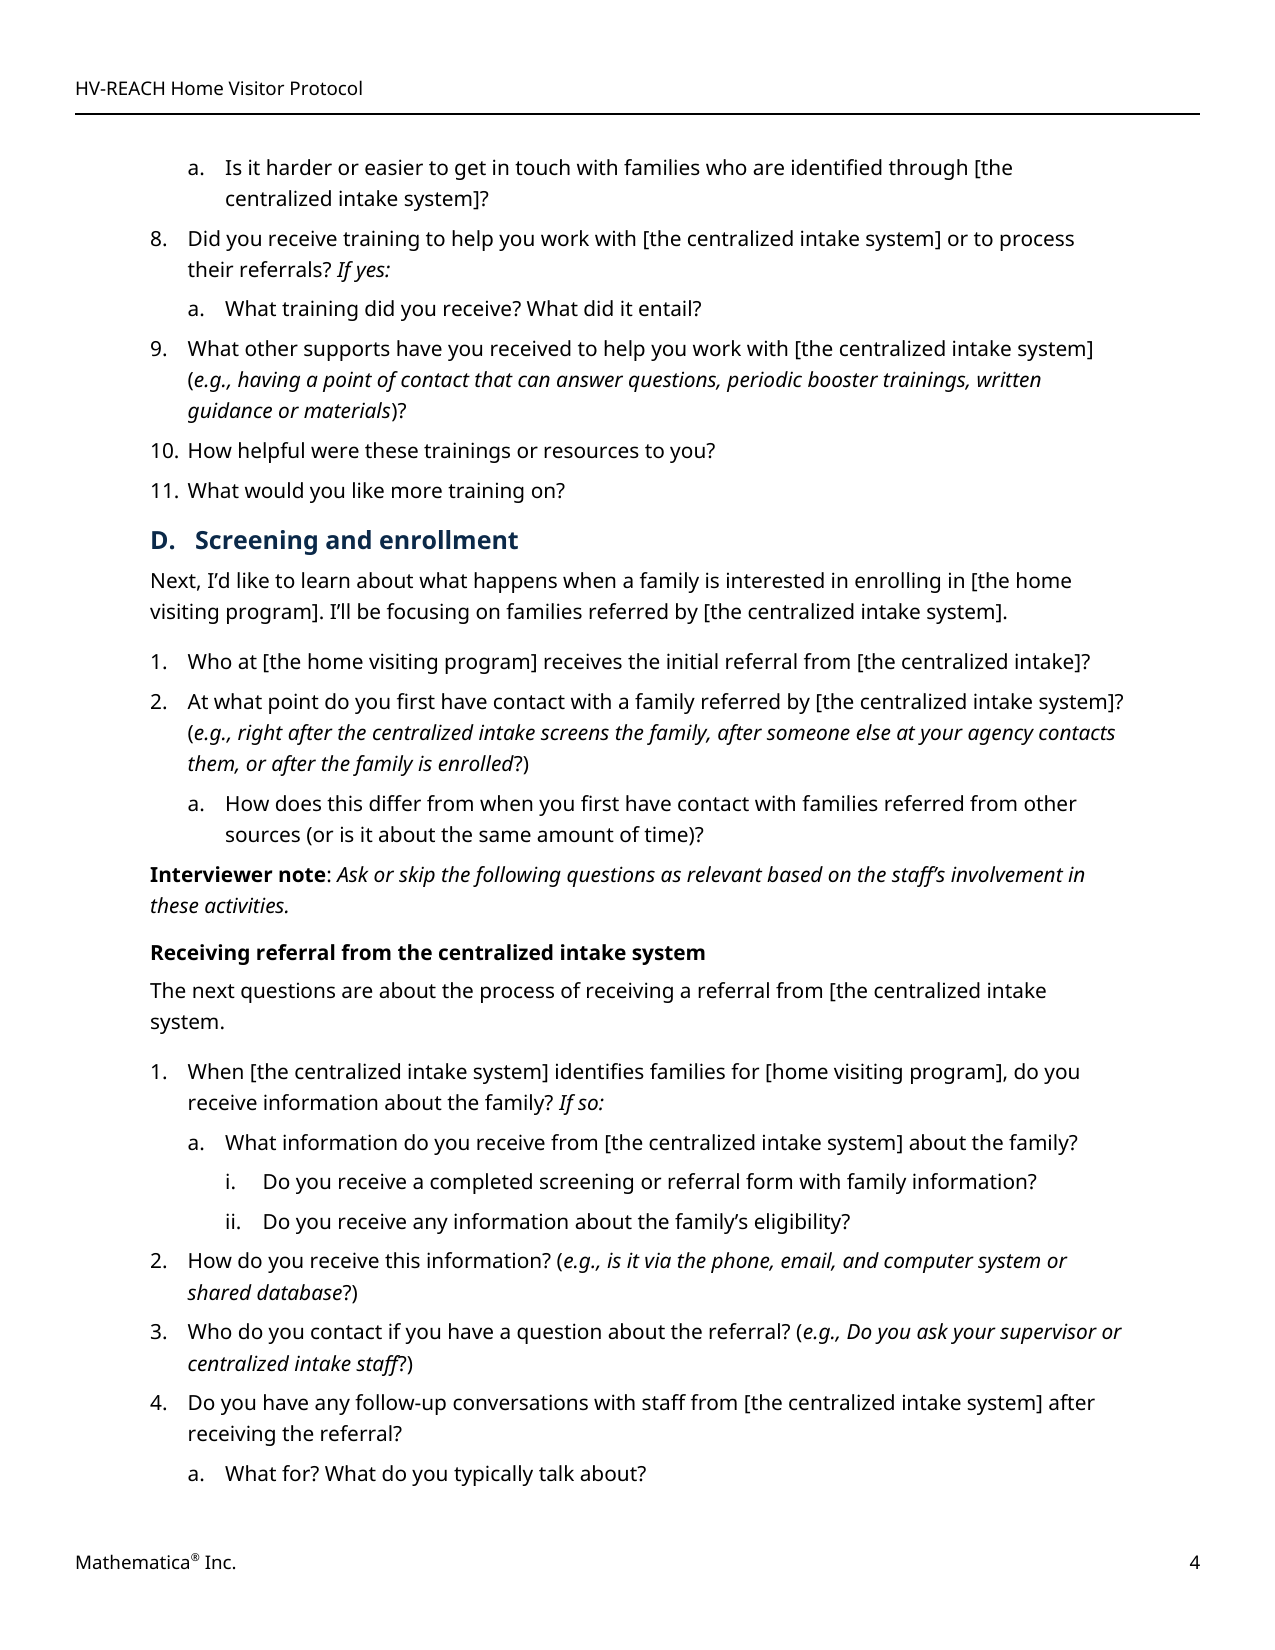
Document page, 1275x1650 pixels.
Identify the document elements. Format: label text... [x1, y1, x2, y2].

list What for? What do you typically talk about? [187, 1456, 1125, 1487]
list How helpful were these trainings or resources to you? [150, 433, 1125, 464]
text The next questions are about the process of receiving a referral from [the centralized intake system. [150, 973, 1125, 1035]
list When [the centralized intake system] identifies families for [home visiting program], do you receive information about the family? If so: [150, 1054, 1125, 1117]
list What information do you receive from [the centralized intake system] about the family? [187, 1125, 1125, 1156]
text Receiving referral from the centralized intake system [150, 938, 1125, 967]
list How does this differ from when you first have contact with families referred from other sources (or is it about the same amount of time)? [187, 786, 1125, 849]
list How do you receive this information? (e.g., is it via the phone, email, and computer system or shared database?) [150, 1244, 1125, 1306]
list Do you have any follow-up conversations with staff from [the centralized intake system] after receiving the referral? [150, 1385, 1125, 1448]
list Do you receive a completed screening or referral form with family information? [225, 1164, 1125, 1196]
list What other supports have you received to help you work with [the centralized intake system] (e.g., having a point of contact that can answer questions, periodic booster trainings, written guidance or materials)? [150, 331, 1125, 425]
list Who do you contact if you have a question about the referral? (e.g., Do you ask your supervisor or centralized intake staff?) [150, 1314, 1125, 1377]
list Is it harder or easier to get in touch with families who are identified through [the centralized intake system]? [187, 150, 1125, 212]
list What training did you receive? What did it entail? [187, 292, 1125, 323]
list Do you receive any information about the family’s eligibility? [225, 1204, 1125, 1235]
list At what point do you first have contact with a family referred by [the centralized intake system]? (e.g., right after the centralized intake screens the family, after someone else at your agency contacts them, or after the family is enrolled?) [150, 684, 1125, 778]
text Next, I’d like to learn about what happens when a family is interested in enrolling in [the home visiting program]. I’ll be focusing on families referred by [the centralized intake system]. [150, 563, 1125, 626]
list Did you receive training to help you work with [the centralized intake system] or to process their referrals? If yes: [150, 221, 1125, 283]
list What would you like more training on? [150, 473, 1125, 504]
text D. Screening and enrollment [150, 523, 1125, 557]
text Interviewer note: Ask or skip the following questions as relevant based on the staff’s involvement in these activities. [150, 857, 1125, 919]
list Who at [the home visiting program] receives the initial referral from [the centralized intake]? [150, 644, 1125, 676]
